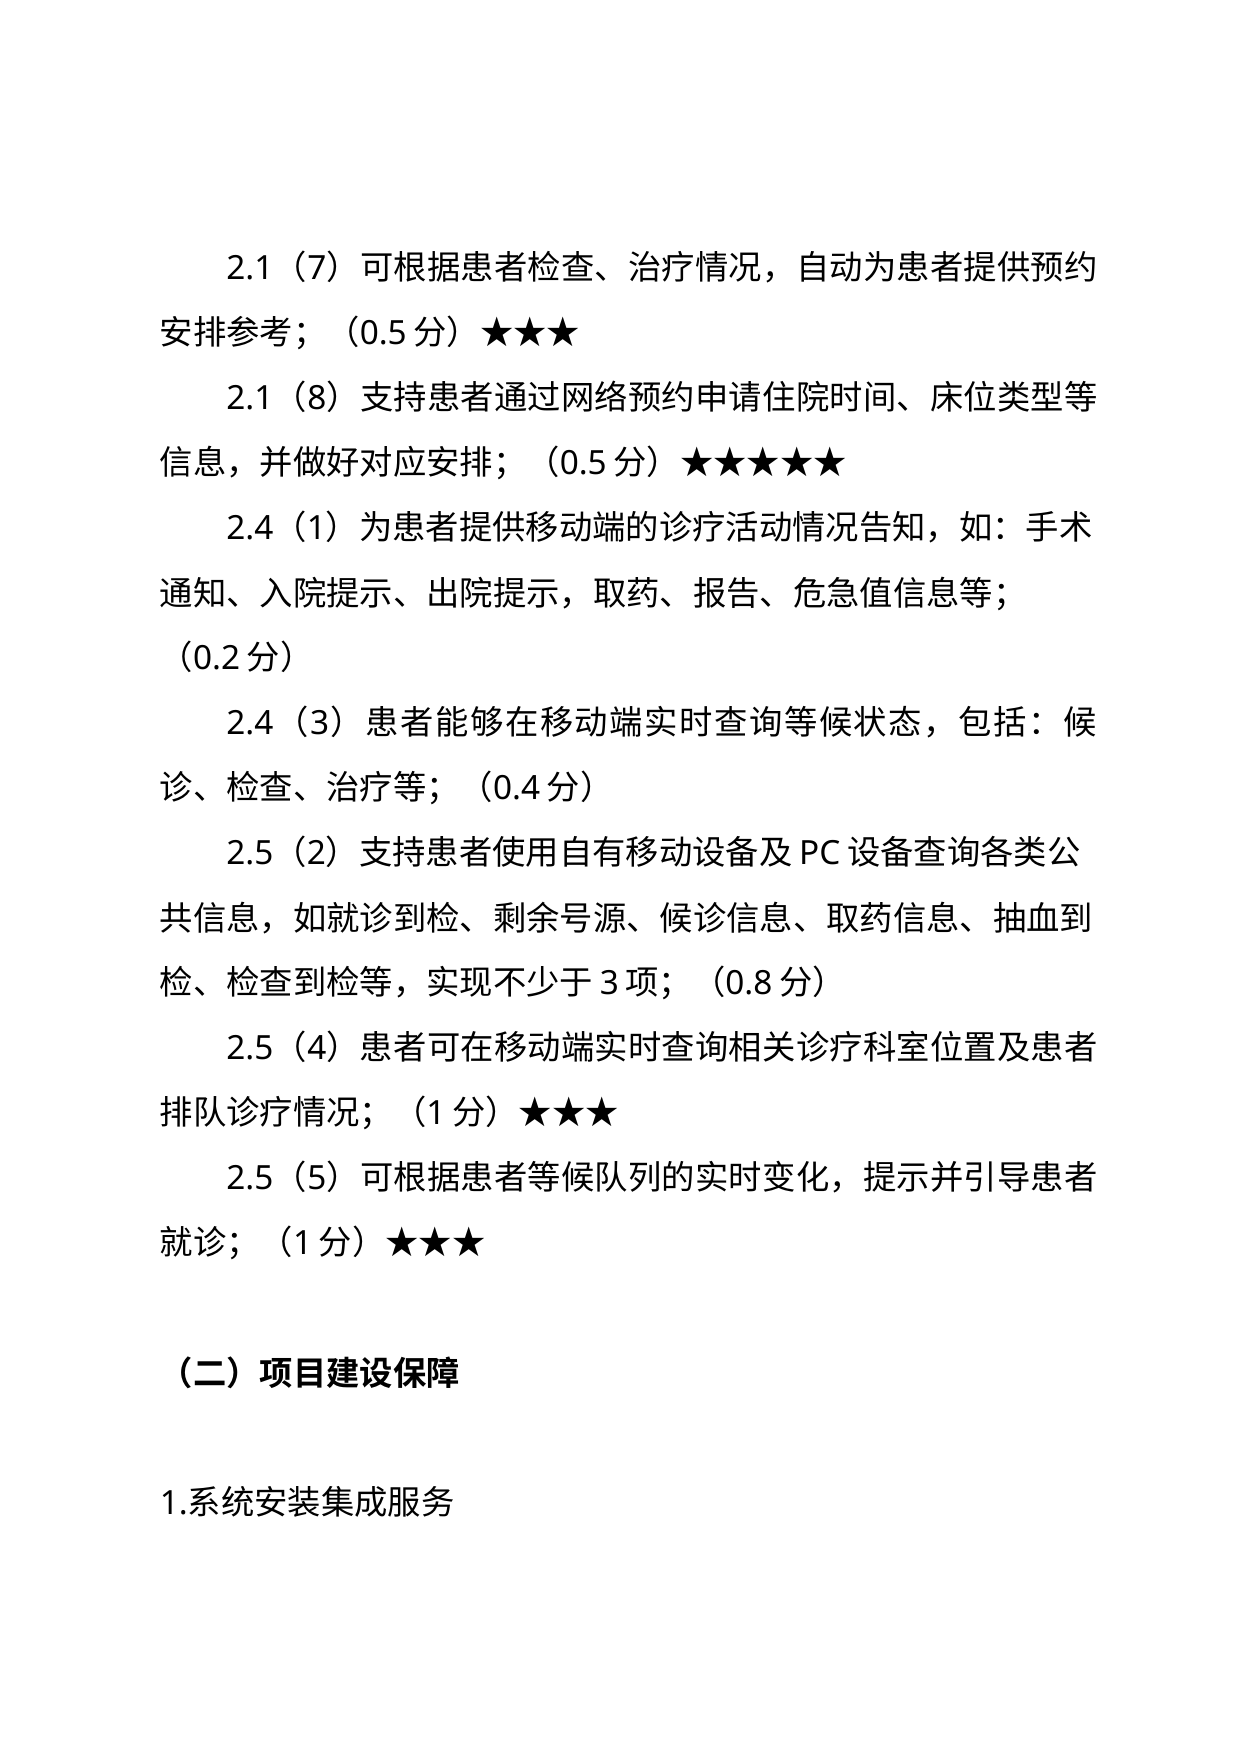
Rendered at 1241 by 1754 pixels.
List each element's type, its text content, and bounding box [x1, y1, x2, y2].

list 1.系统安装集成服务 [159, 1468, 1098, 1533]
text 2.4（3）患者能够在移动端实时查询等候状态，包括：候诊、检查、治疗等；（0.4分） [159, 688, 1098, 818]
text 2.1（7）可根据患者检查、治疗情况，自动为患者提供预约安排参考；（0.5分）★★★ [159, 233, 1098, 363]
text 2.4（1）为患者提供移动端的诊疗活动情况告知，如：手术通知、入院提示、出院提示，取药、报告、危急值信息等；（0.2分） [159, 493, 1098, 688]
list （二）项目建设保障 [159, 1338, 1098, 1403]
text 2.5（4）患者可在移动端实时查询相关诊疗科室位置及患者排队诊疗情况；（1分）★★★ [159, 1013, 1098, 1143]
text 2.1（8）支持患者通过网络预约申请住院时间、床位类型等信息，并做好对应安排；（0.5分）★★★★★ [159, 363, 1098, 493]
text 2.5（5）可根据患者等候队列的实时变化，提示并引导患者就诊；（1分）★★★ [159, 1143, 1098, 1273]
text 2.5（2）支持患者使用自有移动设备及PC设备查询各类公共信息，如就诊到检、剩余号源、候诊信息、取药信息、抽血到检、检查到检等，实现不少于3项；（0.8分） [159, 818, 1098, 1013]
